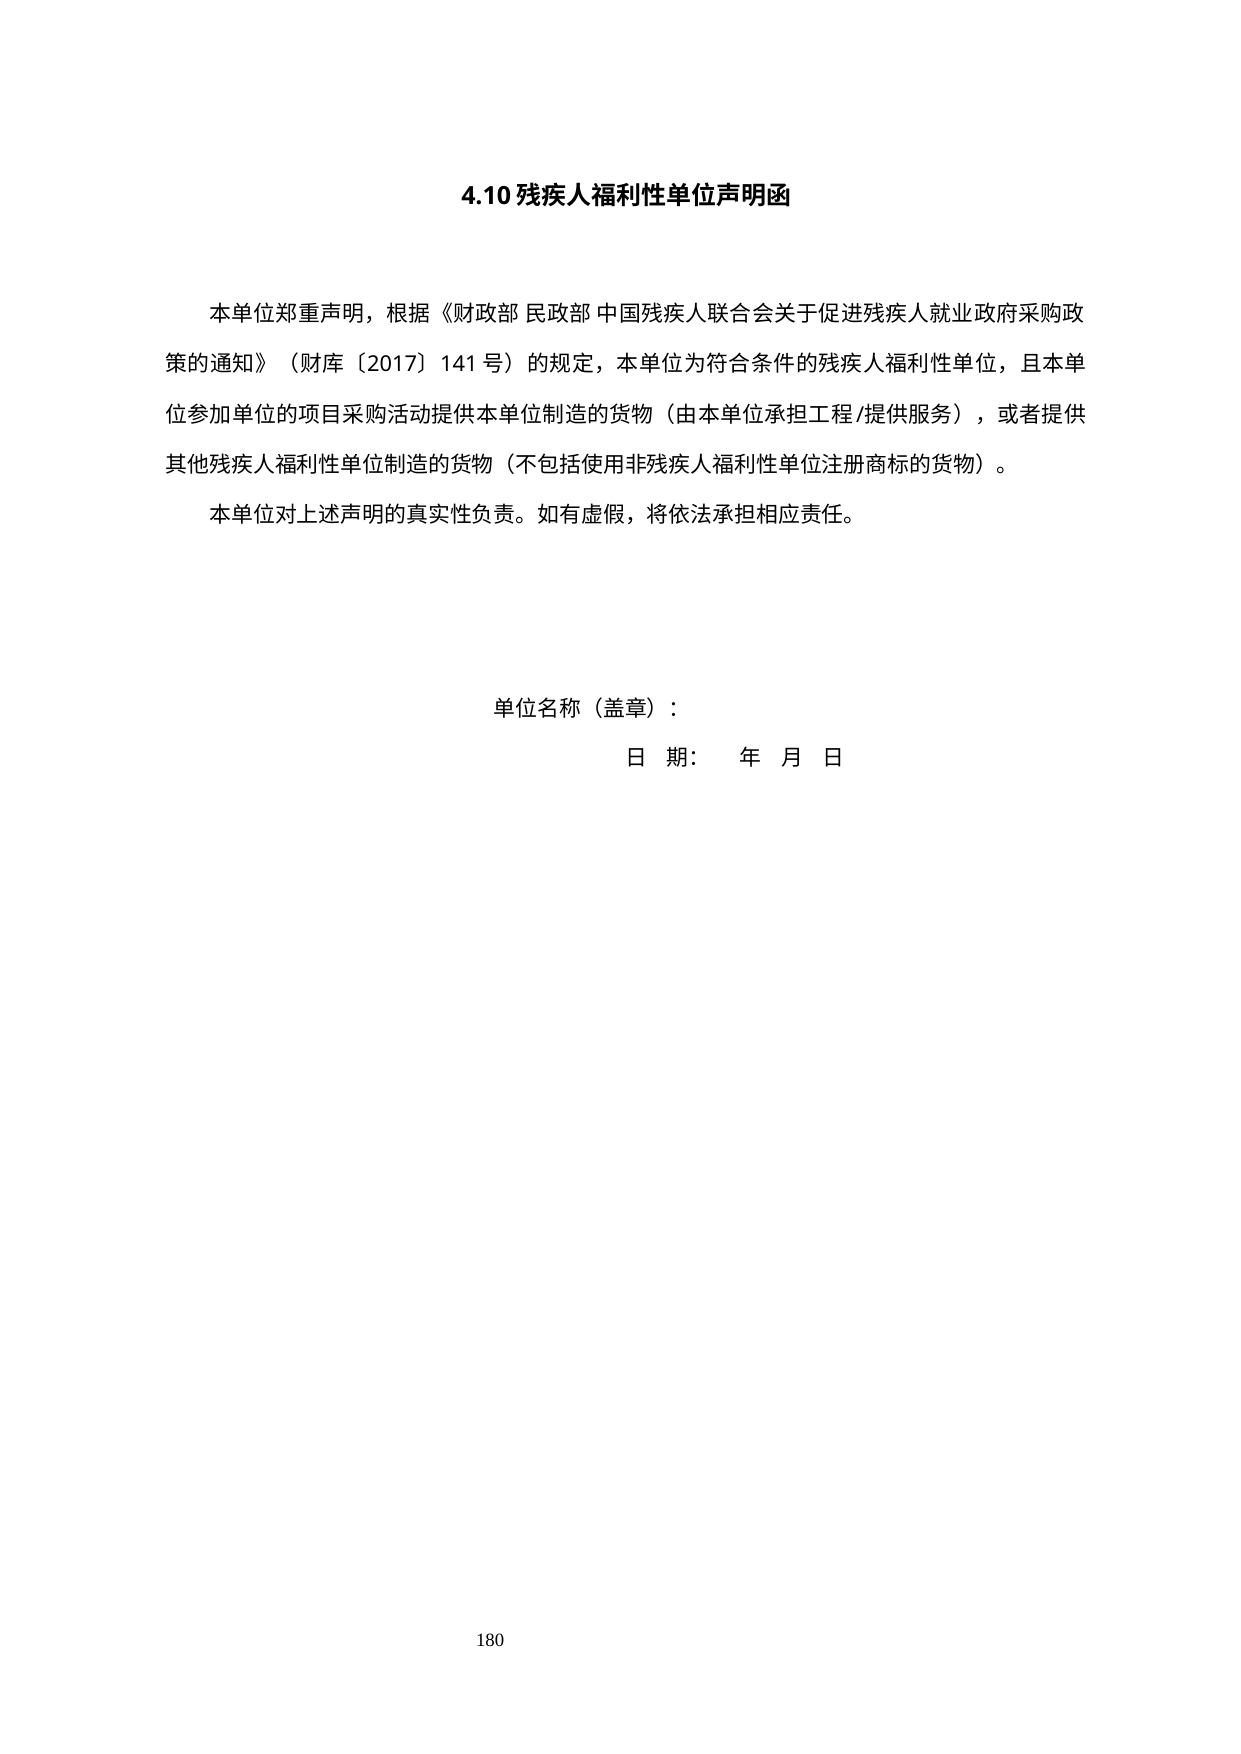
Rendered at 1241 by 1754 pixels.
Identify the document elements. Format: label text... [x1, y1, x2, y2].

text 本单位郑重声明，根据《财政部 民政部 中国残疾人联合会关于促进残疾人就业政府采购政策的通知》（财库〔2017〕141号）的规定，本单位为符合条件的残疾人福利性单位，且本单位参加单位的项目采购活动提供本单位制造的货物（由本单位承担工程/提供服务），或者提供其他残疾人福利性单位制造的货物（不包括使用非残疾人福利性单位注册商标的货物）。 [165, 294, 1087, 480]
text 本单位对上述声明的真实性负责。如有虚假，将依法承担相应责任。 [165, 496, 1087, 530]
text 4.10残疾人福利性单位声明函 [165, 160, 1087, 228]
text 日 期： 年 月 日 [619, 739, 1087, 773]
text 单位名称（盖章）： [165, 691, 1087, 723]
